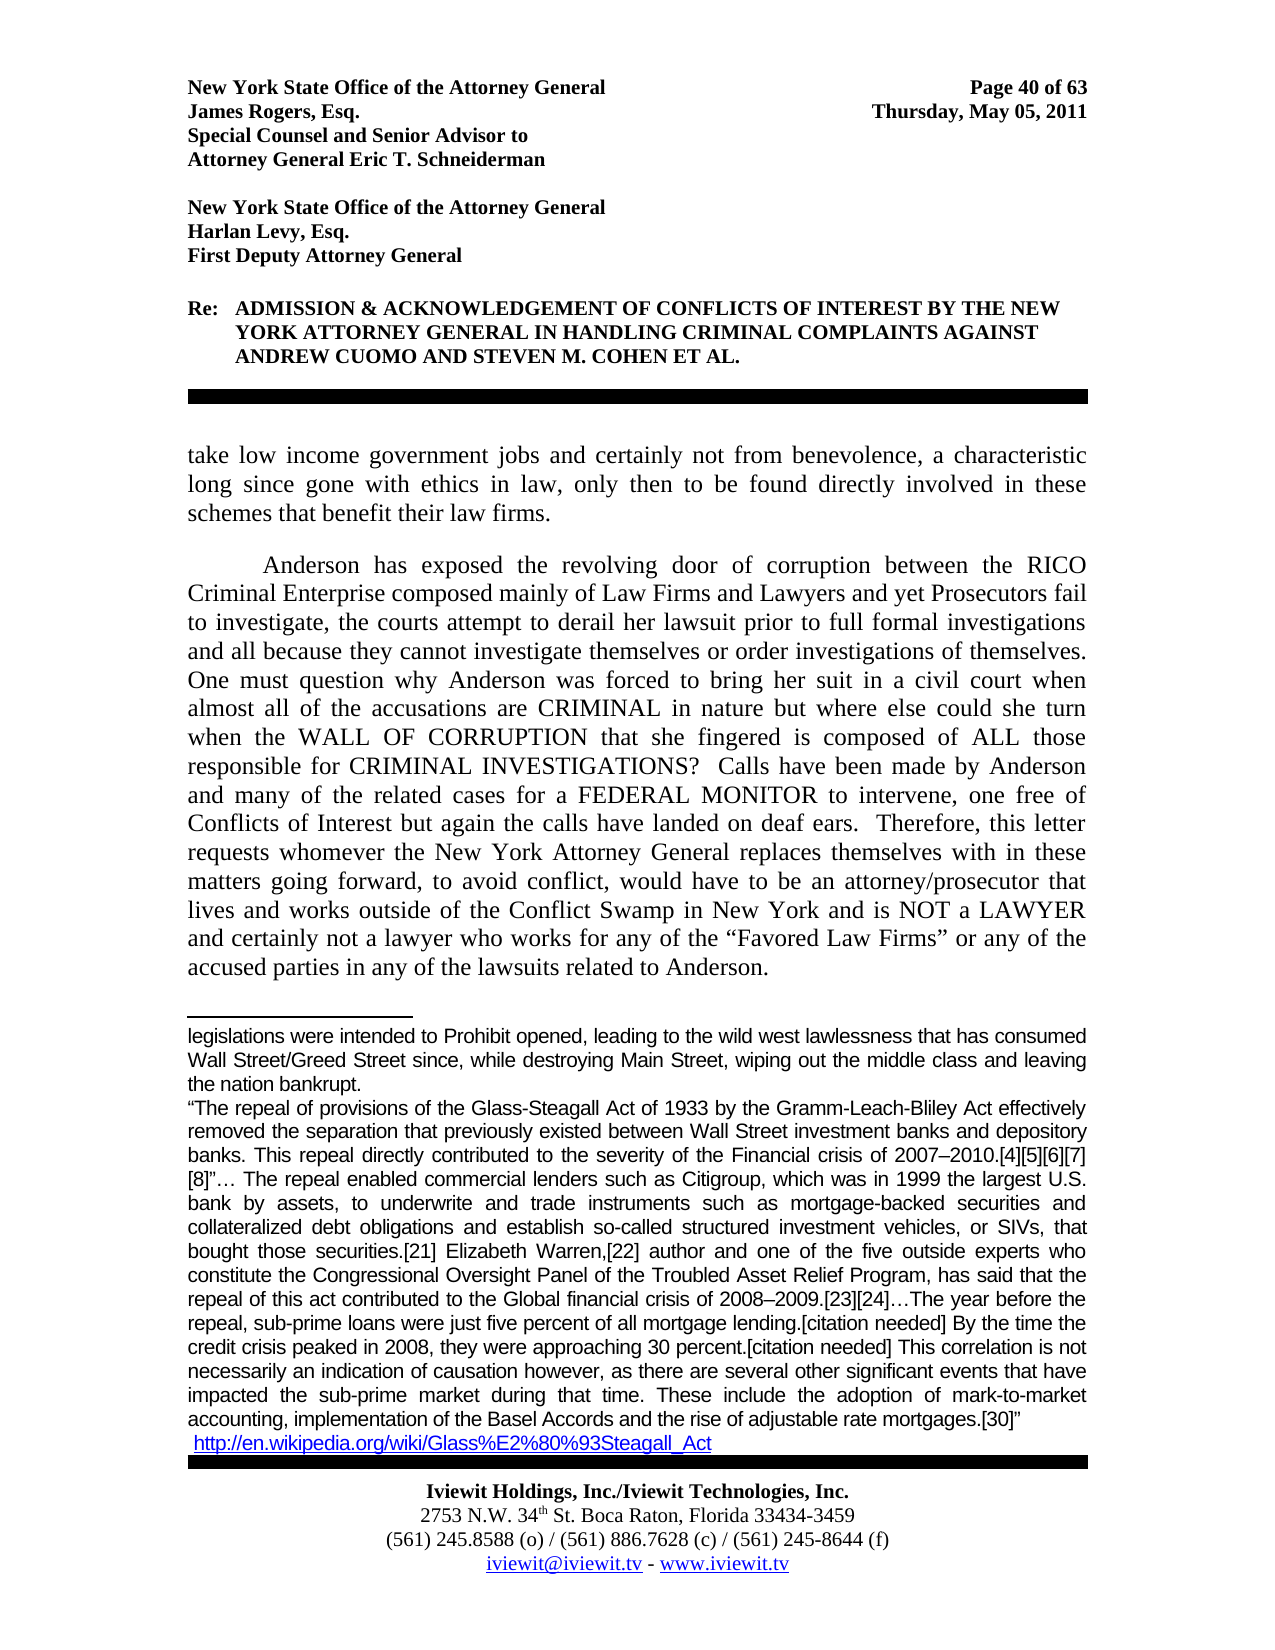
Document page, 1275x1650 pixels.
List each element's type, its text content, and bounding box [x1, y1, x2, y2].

text Anderson has exposed the revolving door of corruption between the RICO Criminal Enterprise composed mainly of Law Firms and Lawyers and yet Prosecutors fail to investigate, the courts attempt to derail her lawsuit prior to full formal investigations and all because they cannot investigate themselves or order investigations of themselves. One must question why Anderson was forced to bring her suit in a civil court when almost all of the accusations are CRIMINAL in nature but where else could she turn when the WALL OF CORRUPTION that she fingered is composed of ALL those responsible for CRIMINAL INVESTIGATIONS? Calls have been made by Anderson and many of the related cases for a FEDERAL MONITOR to intervene, one free of Conflicts of Interest but again the calls have landed on deaf ears. Therefore, this letter requests whomever the New York Attorney General replaces themselves with in these matters going forward, to avoid conflict, would have to be an attorney/prosecutor that lives and works outside of the Conflict Swamp in New York and is NOT a LAWYER and certainly not a lawyer who works for any of the “Favored Law Firms” or any of the accused parties in any of the lawsuits related to Anderson. [187, 550, 1087, 981]
